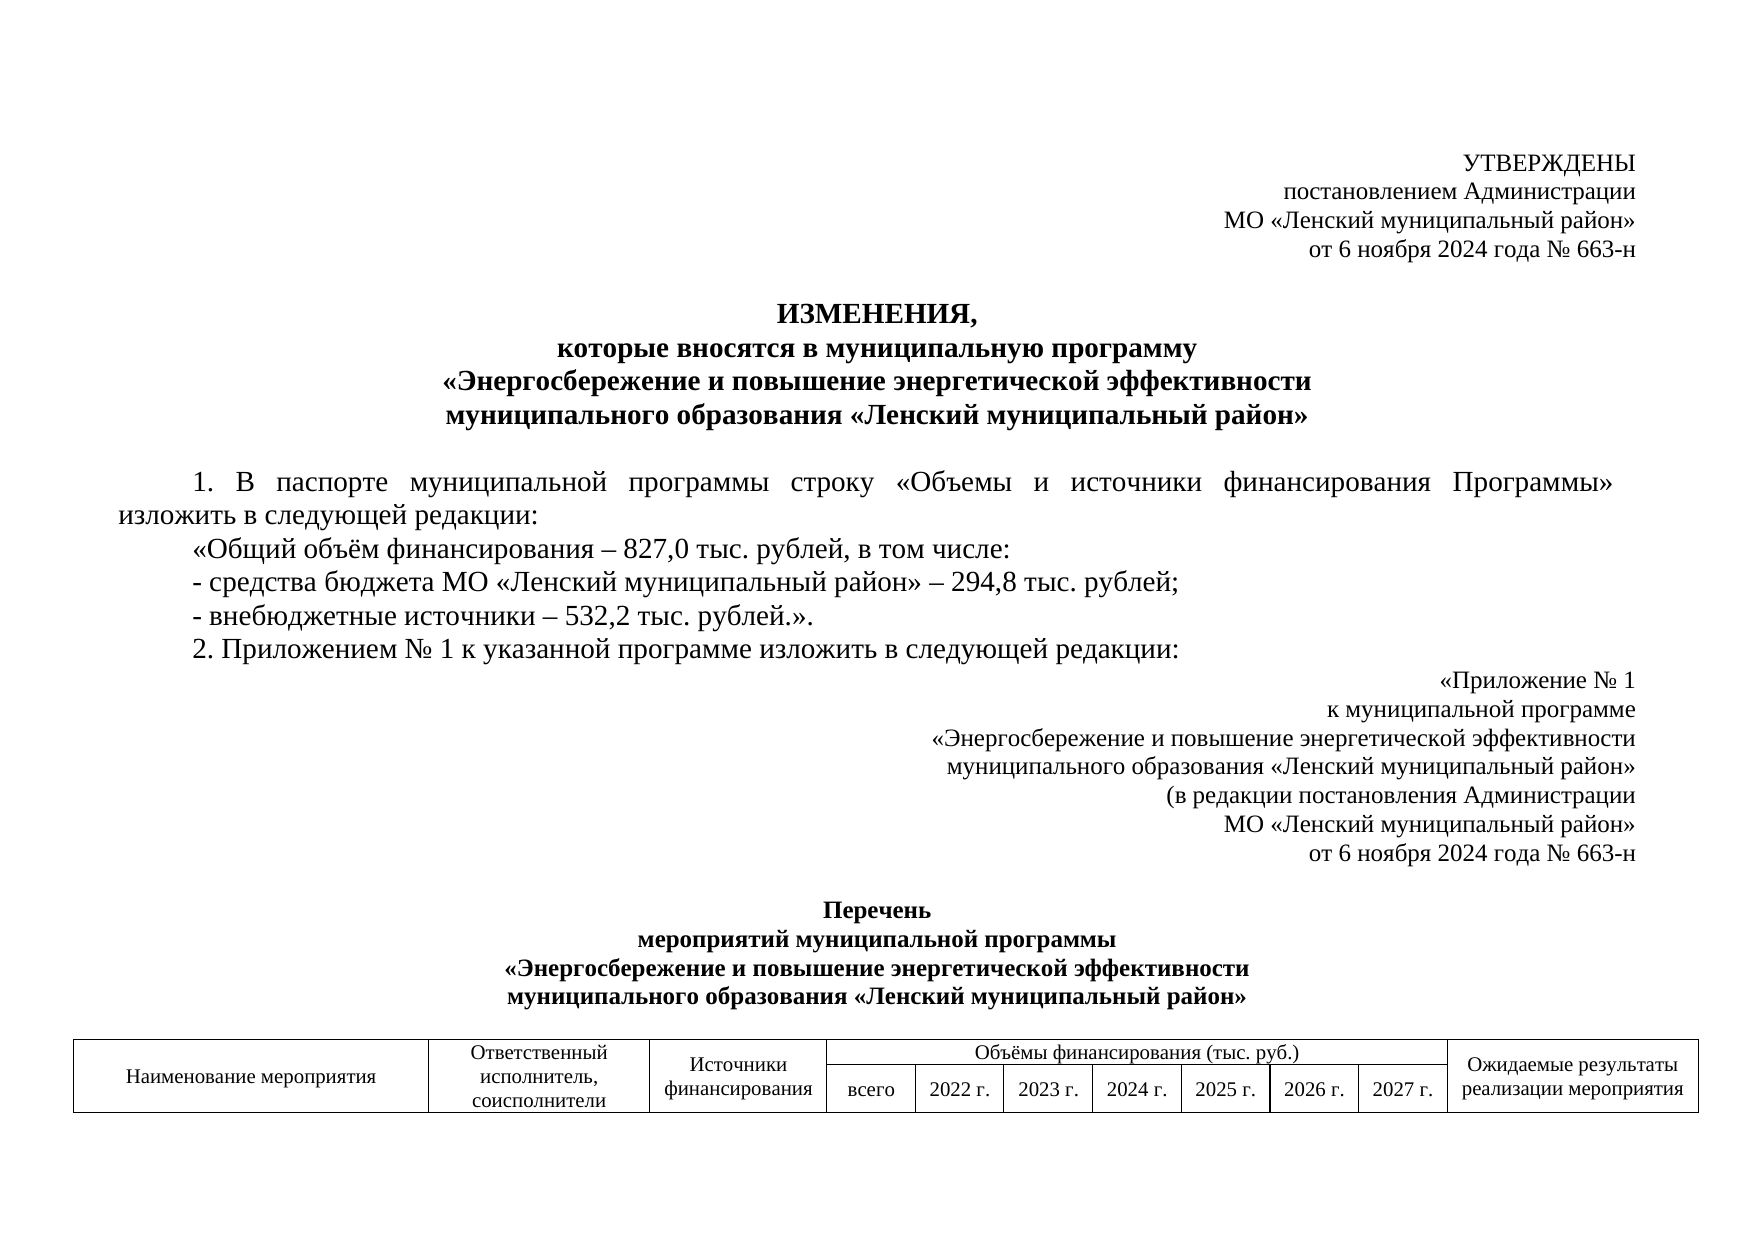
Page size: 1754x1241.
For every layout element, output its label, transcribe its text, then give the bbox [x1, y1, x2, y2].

table_header Источники финансирования [650, 1040, 826, 1112]
text - средства бюджета МО «Ленский муниципальный район» – 294,8 тыс. рублей; [118, 564, 1636, 598]
table_header Ответственный исполнитель, соисполнители [429, 1040, 649, 1112]
text от 6 ноября 2024 года № 663-н [118, 234, 1636, 263]
text муниципального образования «Ленский муниципальный район» [118, 751, 1636, 780]
table_header Объёмы финансирования (тыс. руб.) [827, 1040, 1447, 1064]
table_cell 2023 г. [1004, 1065, 1092, 1112]
table_cell 2024 г. [1093, 1065, 1181, 1112]
table_header Наименование мероприятия [74, 1040, 428, 1112]
text которые вносятся в муниципальную программу [118, 330, 1636, 363]
table_cell всего [827, 1065, 915, 1112]
text УТВЕРЖДЕНЫ [118, 148, 1636, 176]
text постановлением Администрации [118, 176, 1636, 205]
table_cell 2026 г. [1271, 1065, 1358, 1112]
text мероприятий муниципальной программы [118, 924, 1636, 953]
text «Приложение № 1 [118, 665, 1636, 694]
text - внебюджетные источники – 532,2 тыс. рублей.». [118, 598, 1636, 632]
table_header Ожидаемые результаты реализации мероприятия [1448, 1040, 1698, 1112]
text (в редакции постановления Администрации [118, 780, 1636, 809]
table_cell 2022 г. [916, 1065, 1003, 1112]
text МО «Ленский муниципальный район» [118, 205, 1636, 234]
table_cell 2027 г. [1359, 1065, 1447, 1112]
text МО «Ленский муниципальный район» [118, 809, 1636, 838]
table_cell 2025 г. [1182, 1065, 1269, 1112]
text к муниципальной программе [118, 694, 1636, 723]
text «Энергосбережение и повышение энергетической эффективности [118, 953, 1636, 981]
text «Энергосбережение и повышение энергетической эффективности [118, 363, 1636, 397]
text ИЗМЕНЕНИЯ, [118, 296, 1636, 330]
text «Энергосбережение и повышение энергетической эффективности [118, 723, 1636, 751]
text 1. В паспорте муниципальной программы строку «Объемы и источники финансирования Программы» изложить в следующей редакции: [118, 464, 1636, 531]
text от 6 ноября 2024 года № 663-н [118, 838, 1636, 866]
text муниципального образования «Ленский муниципальный район» [118, 981, 1636, 1010]
text «Общий объём финансирования – 827,0 тыс. рублей, в том числе: [118, 531, 1636, 564]
text муниципального образования «Ленский муниципальный район» [118, 397, 1636, 430]
text 2. Приложением № 1 к указанной программе изложить в следующей редакции: [118, 632, 1636, 665]
text Перечень [118, 895, 1636, 924]
